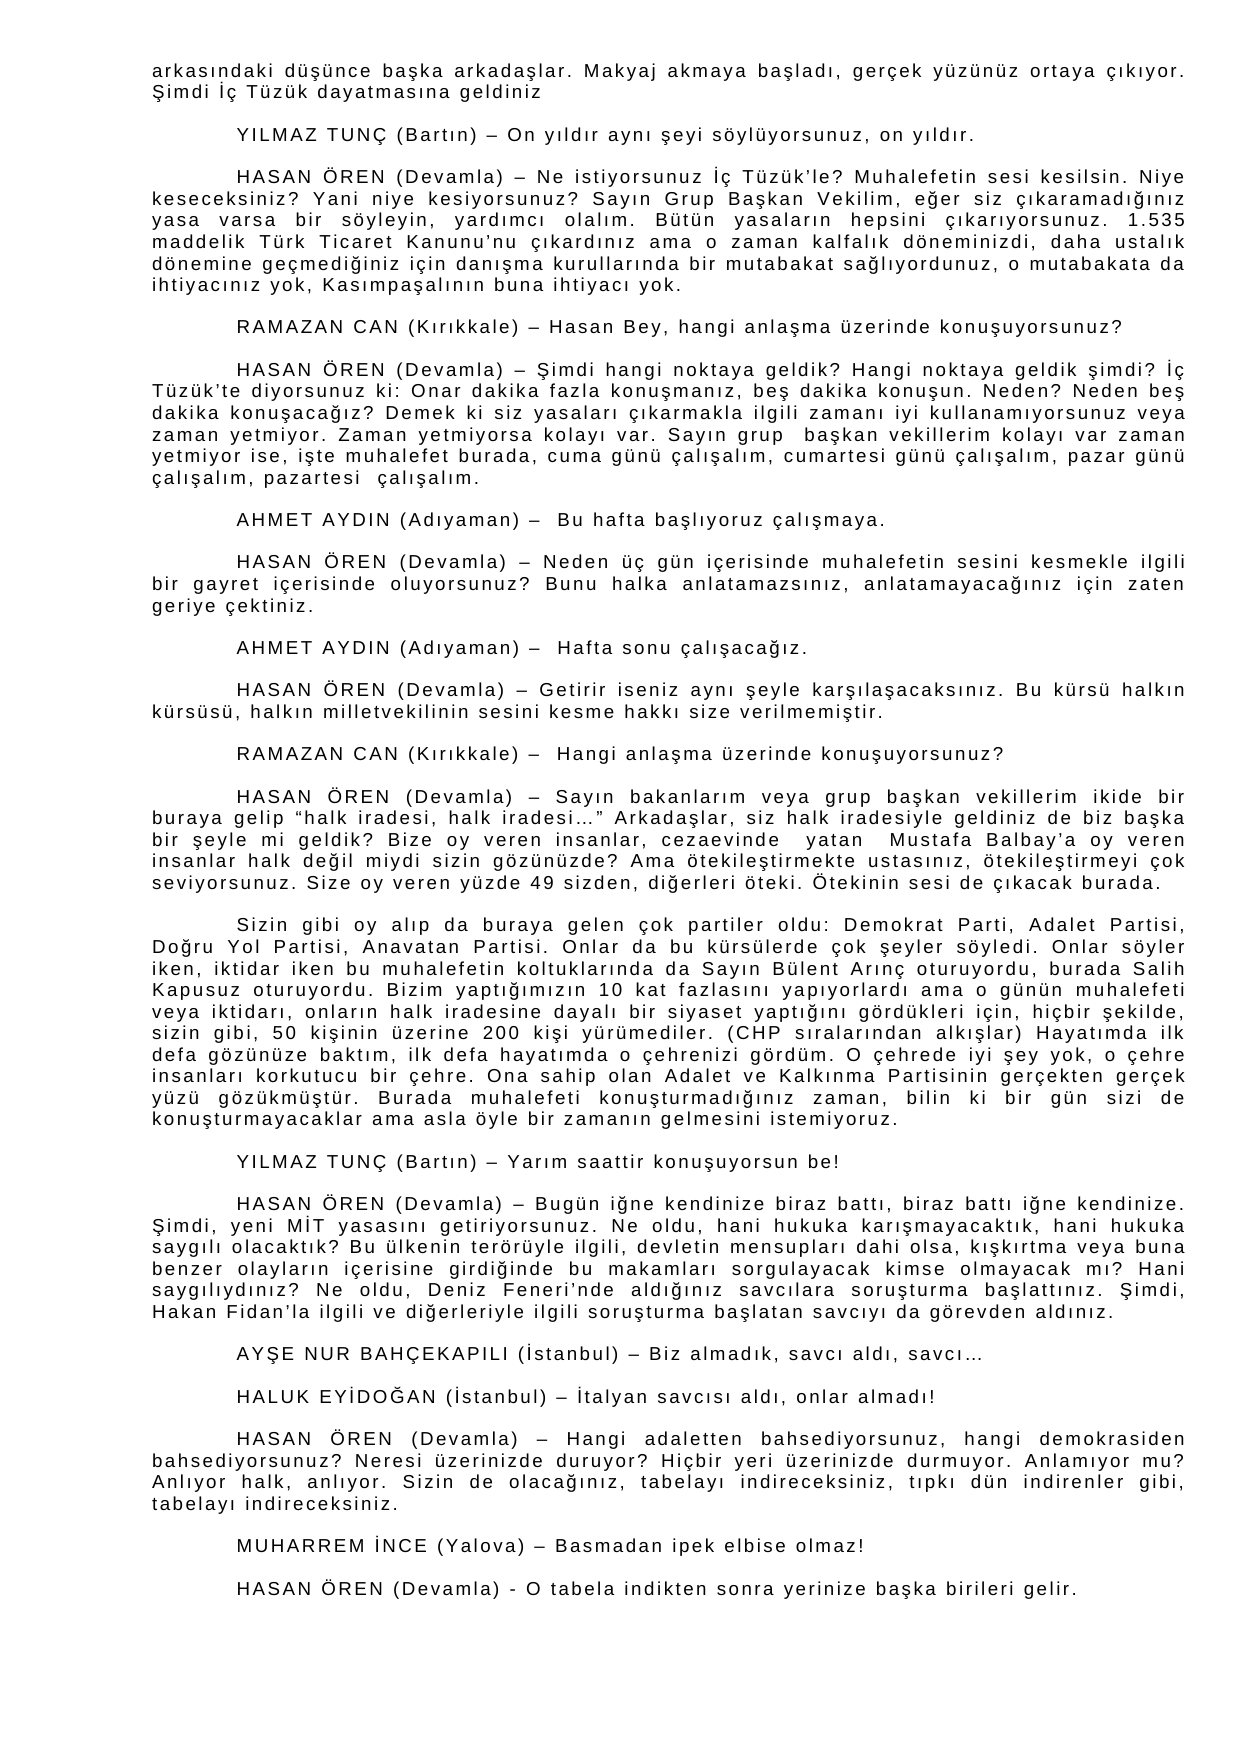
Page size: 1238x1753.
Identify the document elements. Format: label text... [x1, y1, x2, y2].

text HASAN ÖREN (Devamla) – Şimdi hangi noktaya geldik? Hangi noktaya geldik şimdi? İç Tüzük’te diyorsunuz ki: Onar dakika fazla konuşmanız, beş dakika konuşun. Neden? Neden beş dakika konuşacağız? Demek ki siz yasaları çıkarmakla ilgili zamanı iyi kullanamıyorsunuz veya zaman yetmiyor. Zaman yetmiyorsa kolayı var. Sayın grup başkan vekillerim kolayı var zaman yetmiyor ise, işte muhalefet burada, cuma günü çalışalım, cumartesi günü çalışalım, pazar günü çalışalım, pazartesi çalışalım. [152, 359, 1186, 488]
text HALUK EYİDOĞAN (İstanbul) – İtalyan savcısı aldı, onlar almadı! [152, 1386, 1186, 1407]
text AHMET AYDIN (Adıyaman) – Hafta sonu çalışacağız. [152, 637, 1186, 658]
text Sizin gibi oy alıp da buraya gelen çok partiler oldu: Demokrat Parti, Adalet Partisi, Doğru Yol Partisi, Anavatan Partisi. Onlar da bu kürsülerde çok şeyler söyledi. Onlar söyler iken, iktidar iken bu muhalefetin koltuklarında da Sayın Bülent Arınç oturuyordu, burada Salih Kapusuz oturuyordu. Bizim yaptığımızın 10 kat fazlasını yapıyorlardı ama o günün muhalefeti veya iktidarı, onların halk iradesine dayalı bir siyaset yaptığını gördükleri için, hiçbir şekilde, sizin gibi, 50 kişinin üzerine 200 kişi yürümediler. (CHP sıralarından alkışlar) Hayatımda ilk defa gözünüze baktım, ilk defa hayatımda o çehrenizi gördüm. O çehrede iyi şey yok, o çehre insanları korkutucu bir çehre. Ona sahip olan Adalet ve Kalkınma Partisinin gerçekten gerçek yüzü gözükmüştür. Burada muhalefeti konuşturmadığınız zaman, bilin ki bir gün sizi de konuşturmayacaklar ama asla öyle bir zamanın gelmesini istemiyoruz. [152, 914, 1186, 1130]
text HASAN ÖREN (Devamla) – Ne istiyorsunuz İç Tüzük’le? Muhalefetin sesi kesilsin. Niye keseceksiniz? Yani niye kesiyorsunuz? Sayın Grup Başkan Vekilim, eğer siz çıkaramadığınız yasa varsa bir söyleyin, yardımcı olalım. Bütün yasaların hepsini çıkarıyorsunuz. 1.535 maddelik Türk Ticaret Kanunu’nu çıkardınız ama o zaman kalfalık döneminizdi, daha ustalık dönemine geçmediğiniz için danışma kurullarında bir mutabakat sağlıyordunuz, o mutabakata da ihtiyacınız yok, Kasımpaşalının buna ihtiyacı yok. [152, 166, 1186, 295]
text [152, 60, 1186, 103]
text AYŞE NUR BAHÇEKAPILI (İstanbul) – Biz almadık, savcı aldı, savcı… [152, 1343, 1186, 1365]
text YILMAZ TUNÇ (Bartın) – Yarım saattir konuşuyorsun be! [152, 1151, 1186, 1172]
text HASAN ÖREN (Devamla) – Getirir iseniz aynı şeyle karşılaşacaksınız. Bu kürsü halkın kürsüsü, halkın milletvekilinin sesini kesme hakkı size verilmemiştir. [152, 679, 1186, 722]
text AHMET AYDIN (Adıyaman) – Bu hafta başlıyoruz çalışmaya. [152, 509, 1186, 530]
text HASAN ÖREN (Devamla) – Neden üç gün içerisinde muhalefetin sesini kesmekle ilgili bir gayret içerisinde oluyorsunuz? Bunu halka anlatamazsınız, anlatamayacağınız için zaten geriye çektiniz. [152, 551, 1186, 616]
text HASAN ÖREN (Devamla) – Sayın bakanlarım veya grup başkan vekillerim ikide bir buraya gelip “halk iradesi, halk iradesi…” Arkadaşlar, siz halk iradesiyle geldiniz de biz başka bir şeyle mi geldik? Bize oy veren insanlar, cezaevinde yatan Mustafa Balbay’a oy veren insanlar halk değil miydi sizin gözünüzde? Ama ötekileştirmekte ustasınız, ötekileştirmeyi çok seviyorsunuz. Size oy veren yüzde 49 sizden, diğerleri öteki. Ötekinin sesi de çıkacak burada. [152, 786, 1186, 893]
text HASAN ÖREN (Devamla) - O tabela indikten sonra yerinize başka birileri gelir. [152, 1577, 1186, 1599]
text HASAN ÖREN (Devamla) – Bugün iğne kendinize biraz battı, biraz battı iğne kendinize. Şimdi, yeni MİT yasasını getiriyorsunuz. Ne oldu, hani hukuka karışmayacaktık, hani hukuka saygılı olacaktık? Bu ülkenin terörüyle ilgili, devletin mensupları dahi olsa, kışkırtma veya buna benzer olayların içerisine girdiğinde bu makamları sorgulayacak kimse olmayacak mı? Hani saygılıydınız? Ne oldu, Deniz Feneri’nde aldığınız savcılara soruşturma başlattınız. Şimdi, Hakan Fidan’la ilgili ve diğerleriyle ilgili soruşturma başlatan savcıyı da görevden aldınız. [152, 1193, 1186, 1322]
text HASAN ÖREN (Devamla) – Hangi adaletten bahsediyorsunuz, hangi demokrasiden bahsediyorsunuz? Neresi üzerinizde duruyor? Hiçbir yeri üzerinizde durmuyor. Anlamıyor mu? Anlıyor halk, anlıyor. Sizin de olacağınız, tabelayı indireceksiniz, tıpkı dün indirenler gibi, tabelayı indireceksiniz. [152, 1428, 1186, 1514]
text YILMAZ TUNÇ (Bartın) – On yıldır aynı şeyi söylüyorsunuz, on yıldır. [152, 124, 1186, 145]
text MUHARREM İNCE (Yalova) – Basmadan ipek elbise olmaz! [152, 1535, 1186, 1557]
text RAMAZAN CAN (Kırıkkale) – Hangi anlaşma üzerinde konuşuyorsunuz? [152, 743, 1186, 765]
text RAMAZAN CAN (Kırıkkale) – Hasan Bey, hangi anlaşma üzerinde konuşuyorsunuz? [152, 316, 1186, 338]
